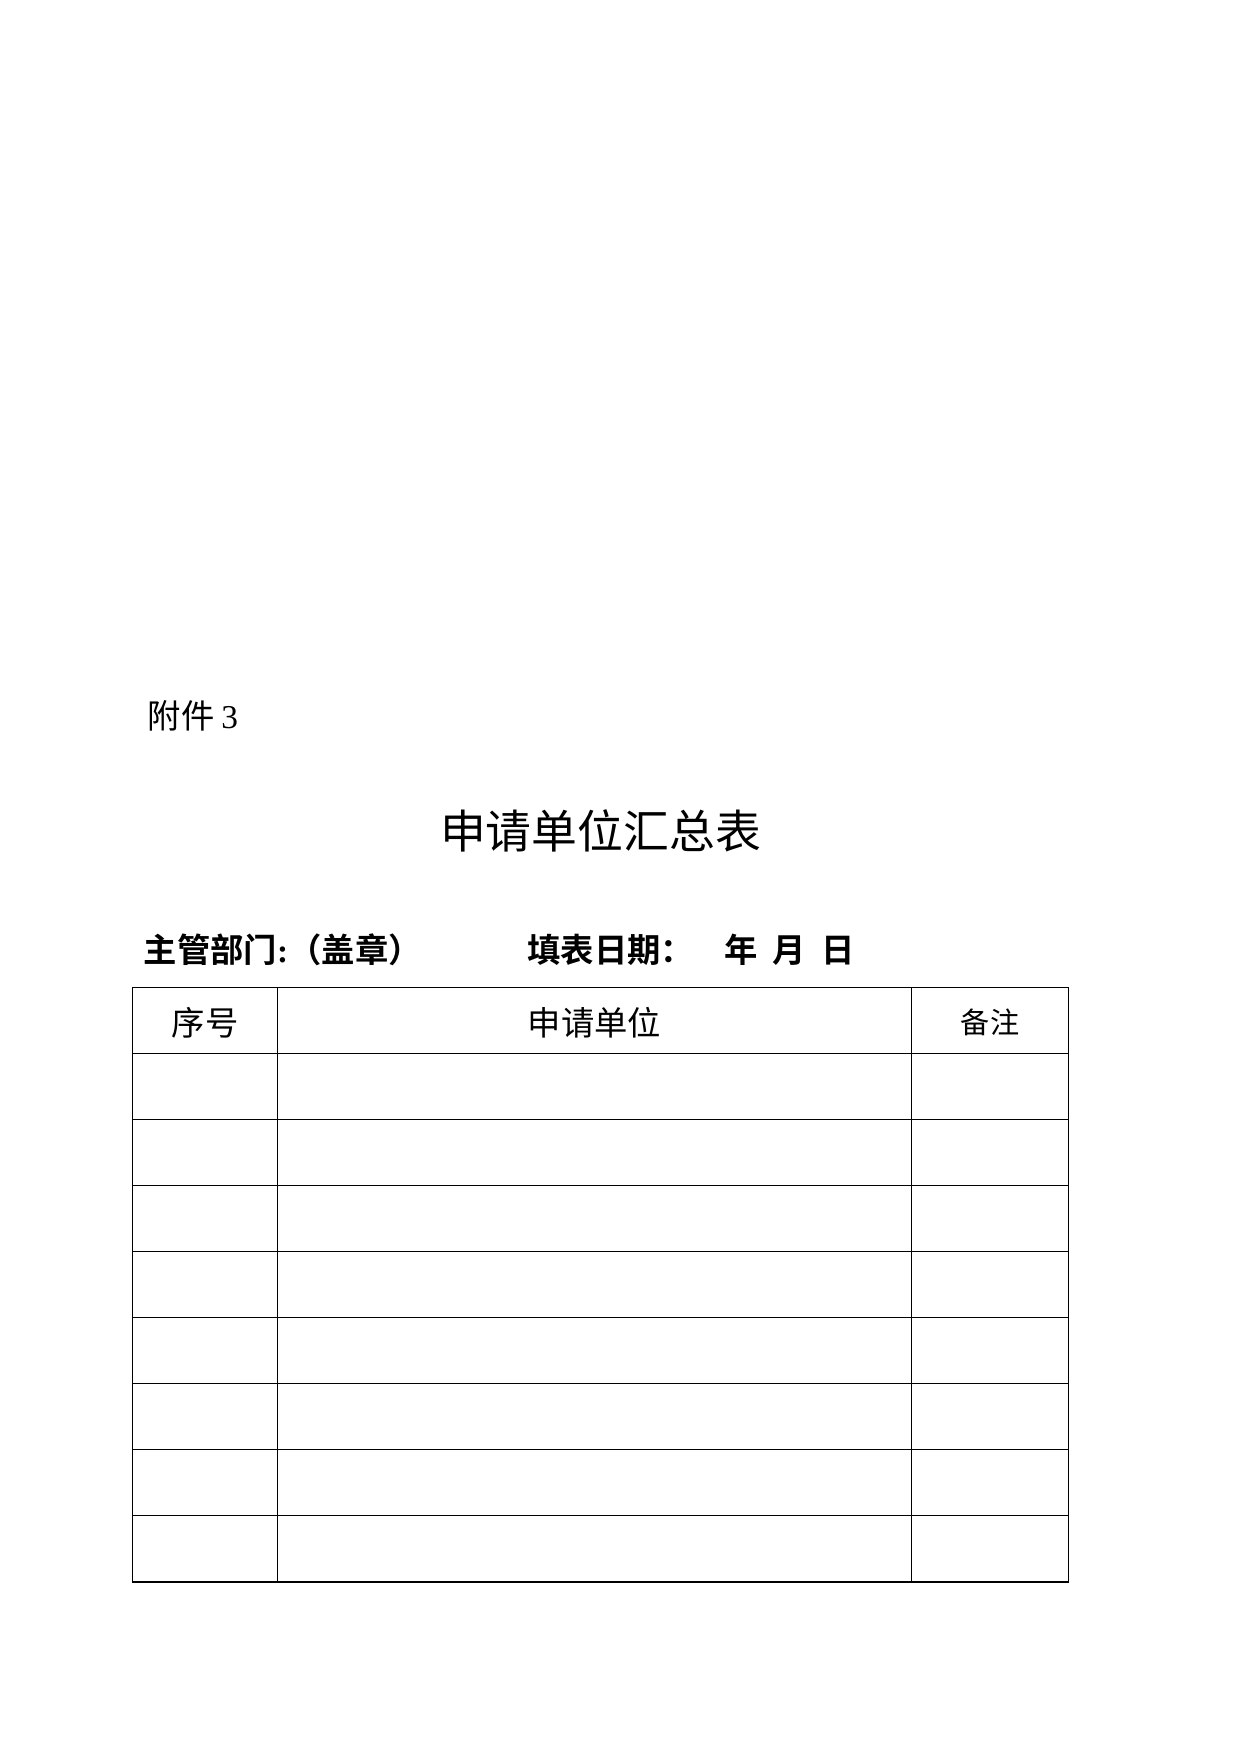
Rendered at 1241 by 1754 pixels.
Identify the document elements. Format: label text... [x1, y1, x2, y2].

table_cell [278, 1054, 911, 1119]
table_cell [912, 1318, 1068, 1383]
table_cell [912, 1450, 1068, 1515]
table_cell 备注 [912, 988, 1068, 1053]
table_cell [912, 1186, 1068, 1251]
text 申请单位汇总表 [148, 779, 1053, 877]
table_cell [912, 1252, 1068, 1317]
table_cell [278, 1384, 911, 1449]
table_cell [278, 1120, 911, 1185]
table_header 主管部门:（盖章） 填表日期： 年 月 日 [132, 910, 1068, 987]
table_cell [912, 1054, 1068, 1119]
table_cell 申请单位 [278, 988, 911, 1053]
table_cell [133, 1252, 277, 1317]
table_cell [133, 1186, 277, 1251]
table_cell [278, 1318, 911, 1383]
table_cell [133, 1318, 277, 1383]
table_cell [912, 1120, 1068, 1185]
table_cell [278, 1516, 911, 1581]
table_cell [912, 1516, 1068, 1581]
table_cell 序号 [133, 988, 277, 1053]
table_cell [278, 1450, 911, 1515]
table_cell [133, 1054, 277, 1119]
table_cell [133, 1120, 277, 1185]
table_cell [133, 1516, 277, 1581]
text 附件3 [148, 682, 1053, 747]
table_cell [278, 1252, 911, 1317]
table_cell [912, 1384, 1068, 1449]
table_cell [133, 1450, 277, 1515]
table_cell [278, 1186, 911, 1251]
table_cell [133, 1384, 277, 1449]
